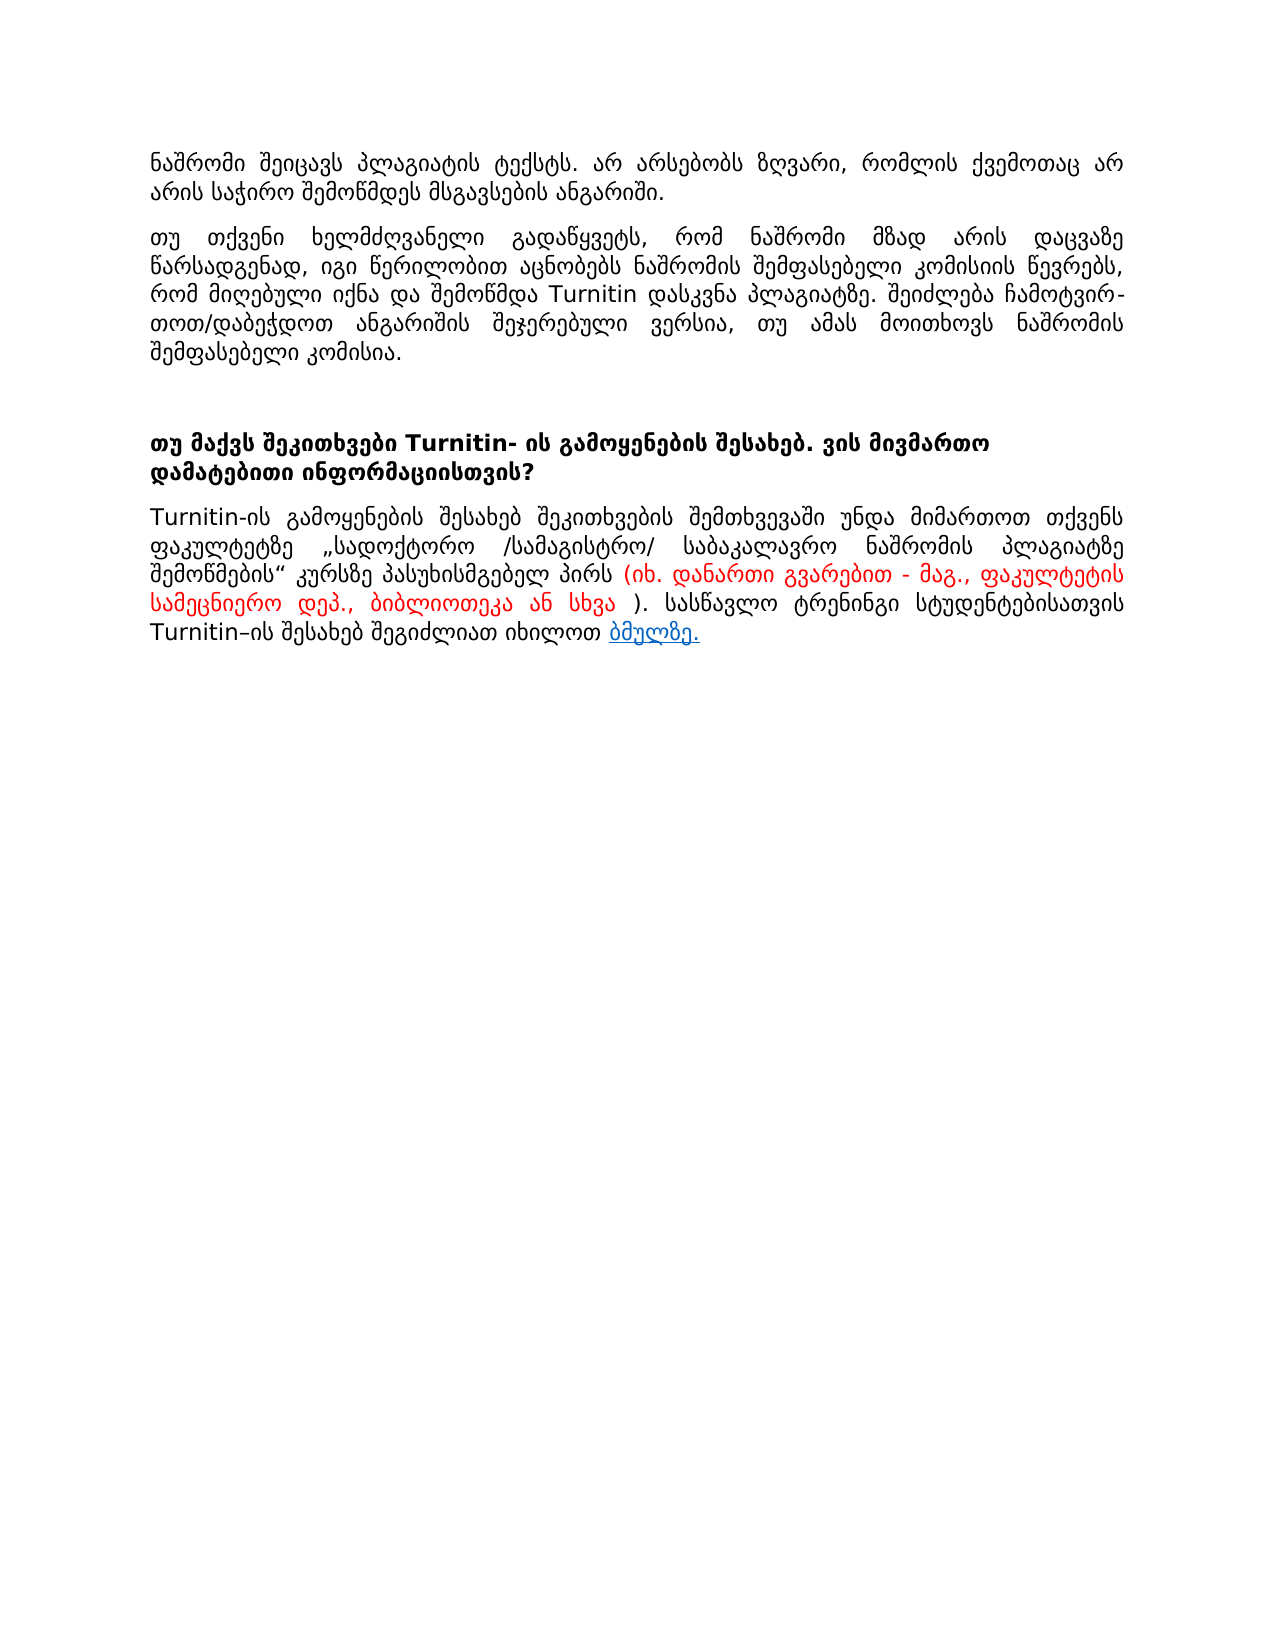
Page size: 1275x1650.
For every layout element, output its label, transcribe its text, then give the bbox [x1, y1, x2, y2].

text თუ მაქვს შეკითხვები Turnitin- ის გამოყენების შესახებ. ვის მივმართო დამატებითი ინფორმაციისთვის? [150, 430, 1125, 485]
text Turnitin-ის გამოყენების შესახებ შეკითხვების შემთხვევაში უნდა მიმართოთ თქვენს ფაკულტეტზე „სადოქტორო /სამაგისტრო/ საბაკალავრო ნაშრომის პლაგიატზე შემოწმების“ კურსზე პასუხისმგებელ პირს (იხ. დანართი გვარებით - მაგ., ფაკულტეტის სამეცნიერო დეპ., ბიბლიოთეკა ან სხვა ). სასწავლო ტრენინგი სტუდენტებისათვის Turnitin–ის შესახებ შეგიძლიათ იხილოთ ბმულზე. [150, 504, 1125, 646]
text თუ თქვენი ხელმძღვანელი გადაწყვეტს, რომ ნაშრომი მზად არის დაცვაზე წარსადგენად, იგი წერილობით აცნობებს ნაშრომის შემფასებელი კომისიის წევრებს, რომ მიღებული იქნა და შემოწმდა Turnitin დასკვნა პლაგიატზე. შეიძლება ჩამოტვირთოთ/დაბეჭდოთ ანგარიშის შეჯერებული ვერსია, თუ ამას მოითხოვს ნაშრომის შემფასებელი კომისია. [150, 224, 1125, 366]
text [150, 150, 1125, 205]
